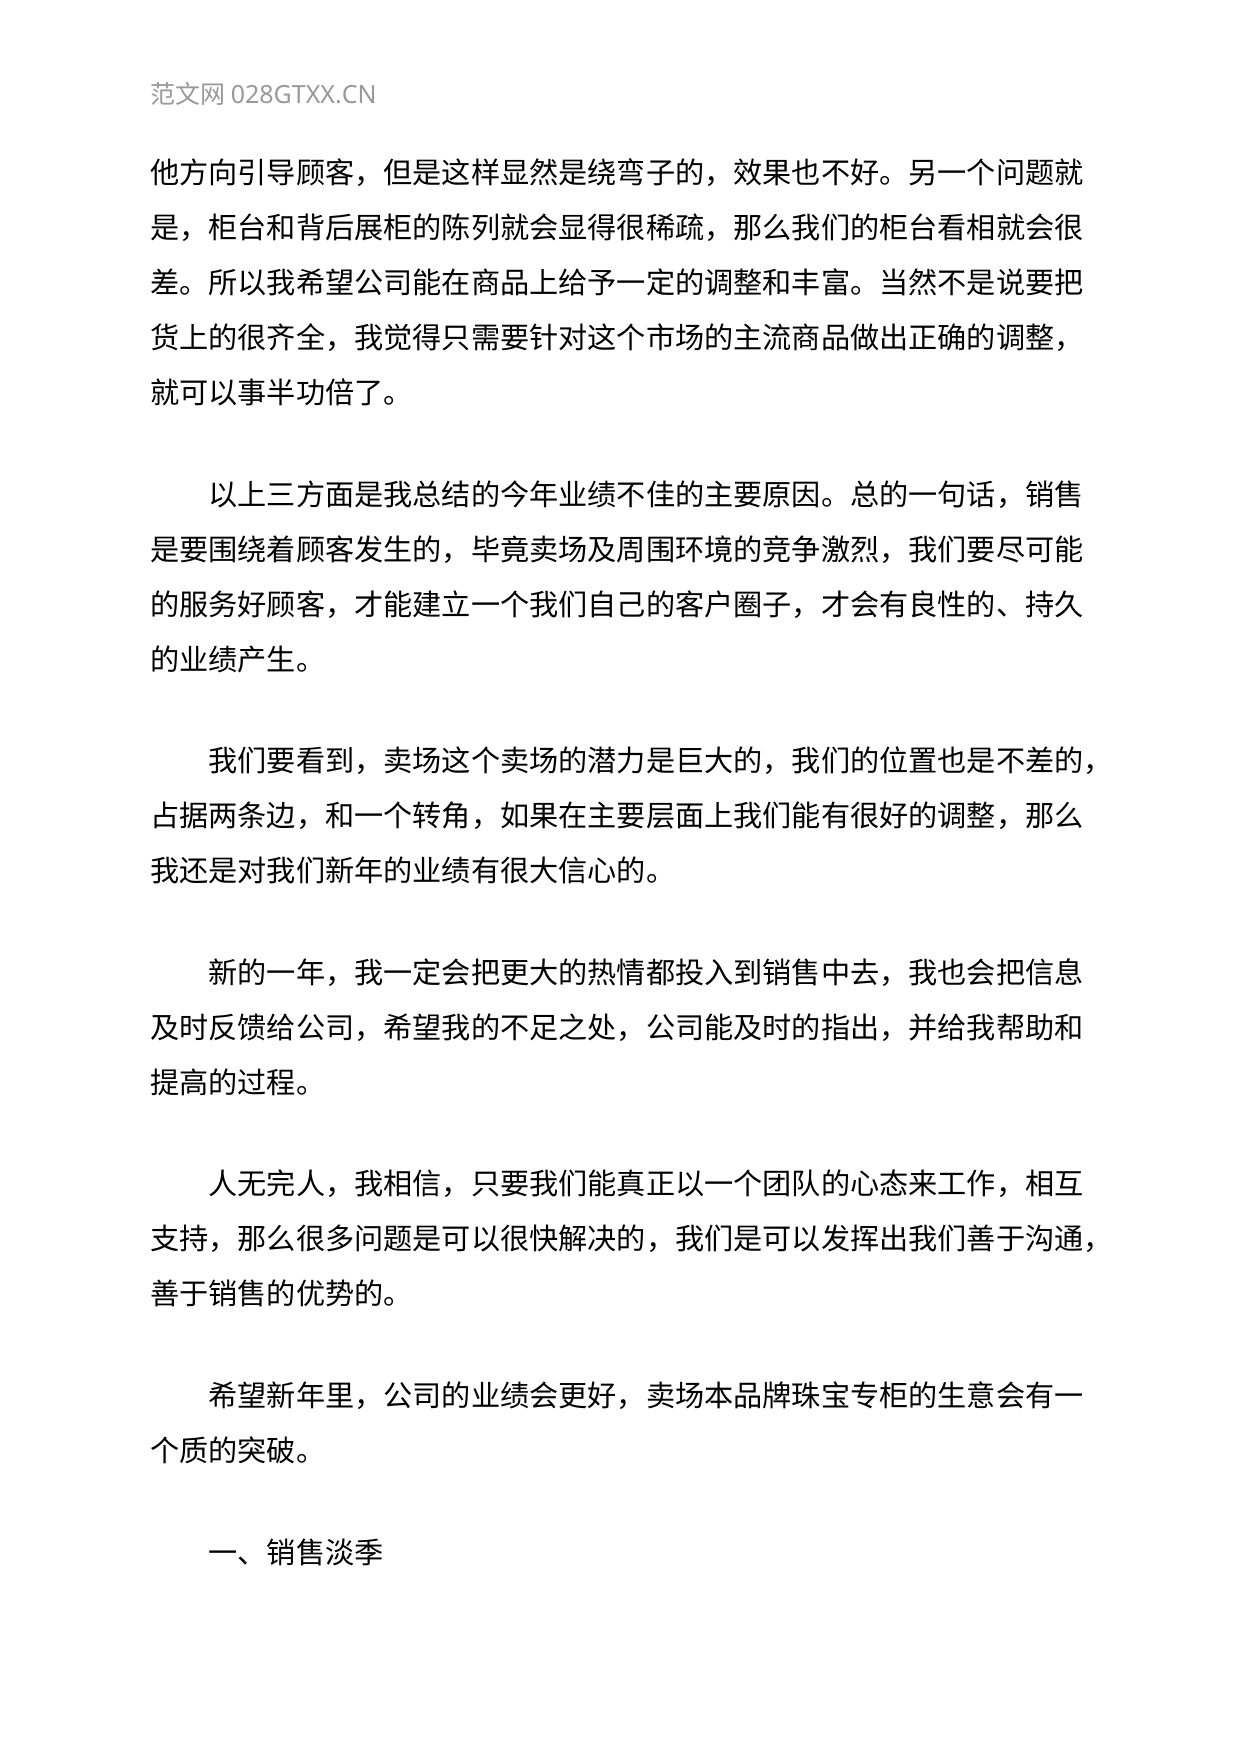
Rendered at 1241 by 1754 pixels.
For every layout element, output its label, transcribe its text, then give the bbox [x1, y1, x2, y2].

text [150, 150, 1090, 412]
text 希望新年里，公司的业绩会更好，卖场本品牌珠宝专柜的生意会有一个质的突破。 [150, 1372, 1090, 1470]
text 一、销售淡季 [150, 1529, 1090, 1571]
text 以上三方面是我总结的今年业绩不佳的主要原因。总的一句话，销售是要围绕着顾客发生的，毕竟卖场及周围环境的竞争激烈，我们要尽可能的服务好顾客，才能建立一个我们自己的客户圈子，才会有良性的、持久的业绩产生。 [150, 471, 1090, 678]
text 我们要看到，卖场这个卖场的潜力是巨大的，我们的位置也是不差的，占据两条边，和一个转角，如果在主要层面上我们能有很好的调整，那么我还是对我们新年的业绩有很大信心的。 [150, 738, 1090, 890]
text 人无完人，我相信，只要我们能真正以一个团队的心态来工作，相互支持，那么很多问题是可以很快解决的，我们是可以发挥出我们善于沟通，善于销售的优势的。 [150, 1161, 1090, 1313]
text 新的一年，我一定会把更大的热情都投入到销售中去，我也会把信息及时反馈给公司，希望我的不足之处，公司能及时的指出，并给我帮助和提高的过程。 [150, 949, 1090, 1101]
